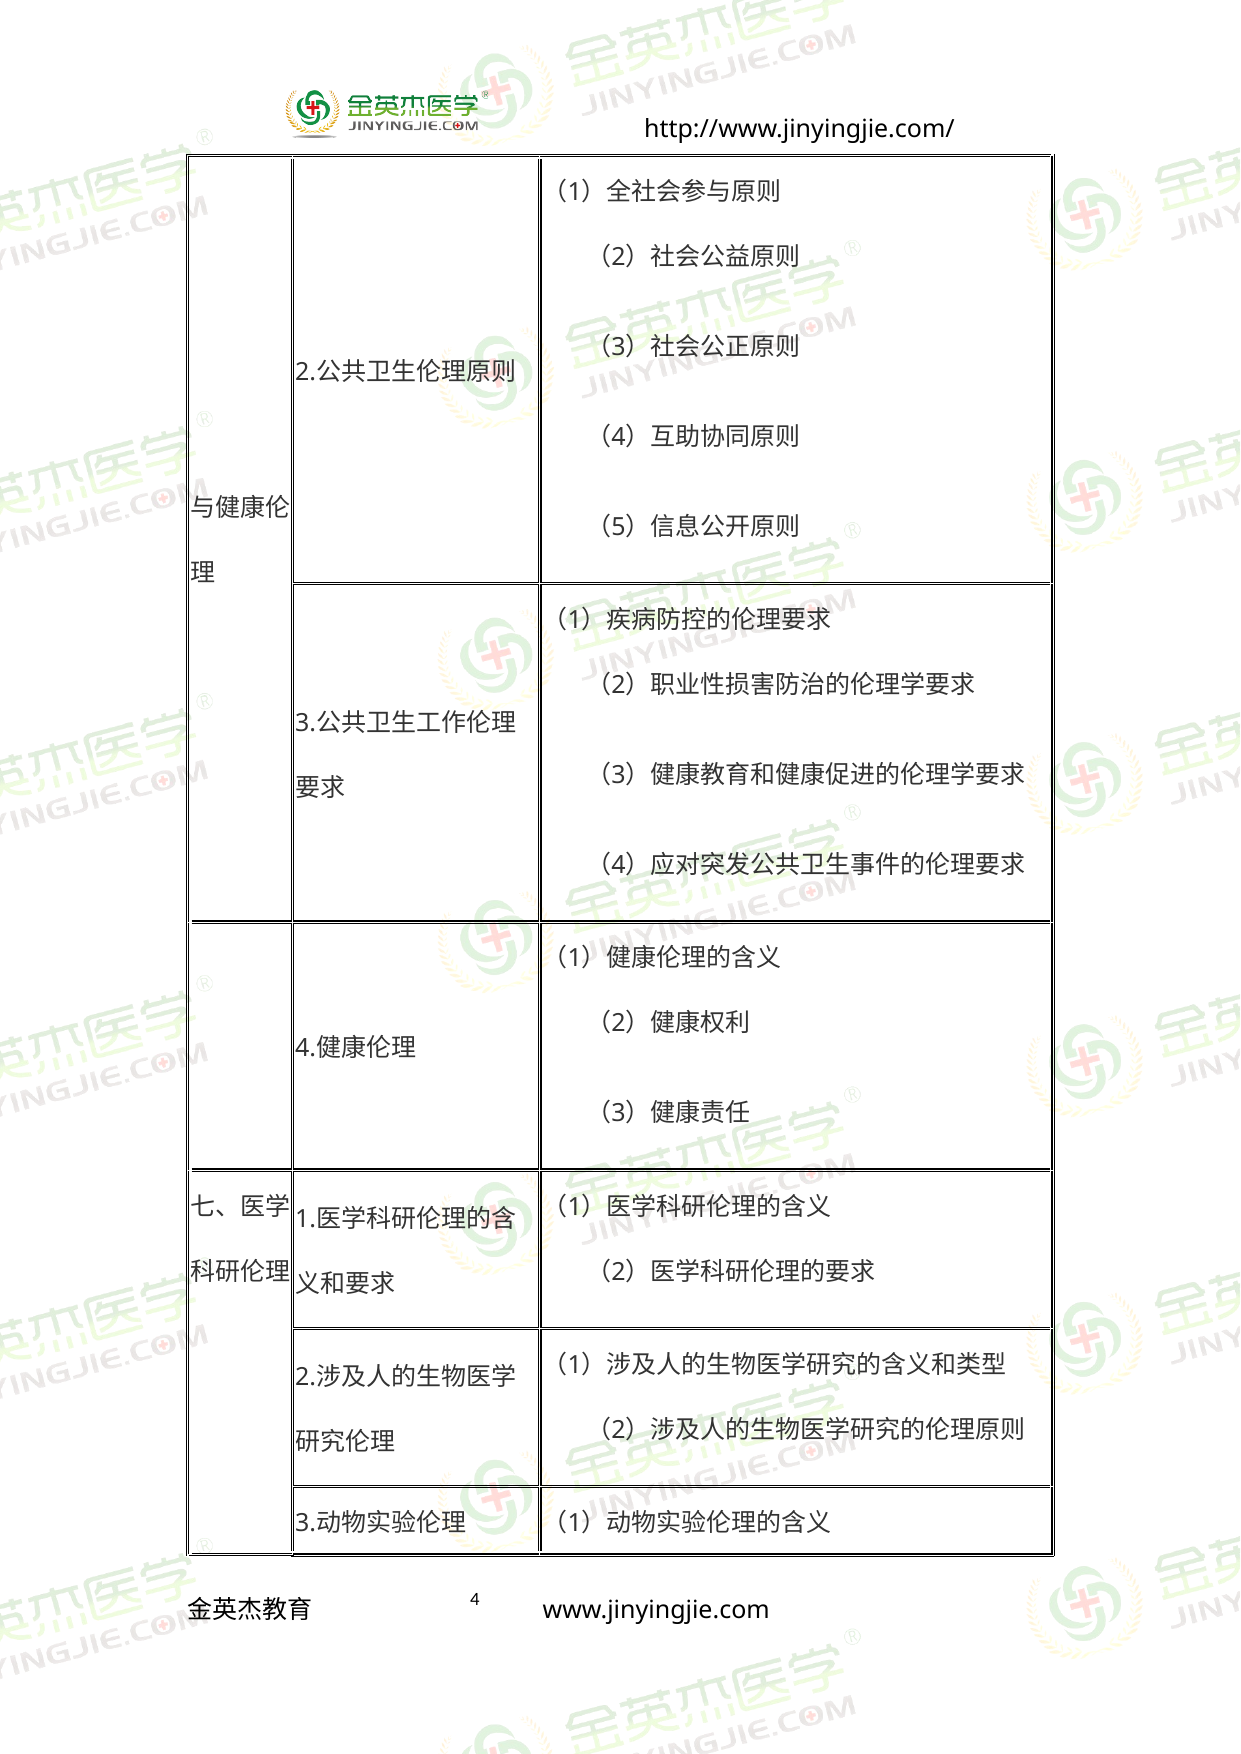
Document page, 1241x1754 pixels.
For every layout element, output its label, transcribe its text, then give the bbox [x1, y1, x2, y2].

table_cell 3.动物实验伦理 [293, 1485, 540, 1553]
table_cell （1）疾病防控的伦理要求 （2）职业性损害防治的伦理学要求 （3）健康教育和健康促进的伦理学要求 （4）应对突发公共卫生事件的伦理要求 [540, 582, 1053, 920]
table_cell （1）医学科研伦理的含义 （2）医学科研伦理的要求 [542, 1168, 1052, 1327]
table_cell 1.医学科研伦理的含义和要求 [294, 1172, 538, 1327]
table_cell （1）健康伦理的含义 （2）健康权利 （3）健康责任 [542, 920, 1052, 1168]
table_cell （1）全社会参与原则 （2）社会公益原则 （3）社会公正原则 （4）互助协同原则 （5）信息公开原则 [540, 154, 1053, 582]
picture [285, 90, 489, 138]
table_cell [189, 920, 291, 1168]
table_cell 2.公共卫生伦理原则 [293, 155, 540, 582]
table_cell （1）涉及人的生物医学研究的含义和类型 （2）涉及人的生物医学研究的伦理原则 [540, 1327, 1053, 1485]
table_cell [540, 1485, 1053, 1553]
table_cell 2.涉及人的生物医学研究伦理 [294, 1330, 538, 1485]
table_cell 七、医学科研伦理 [189, 1168, 293, 1553]
table_cell 3.公共卫生工作伦理要求 [294, 585, 538, 920]
table_cell 六、公共卫生伦理与健康伦理 [189, 157, 293, 920]
table_cell 4.健康伦理 [294, 924, 538, 1168]
